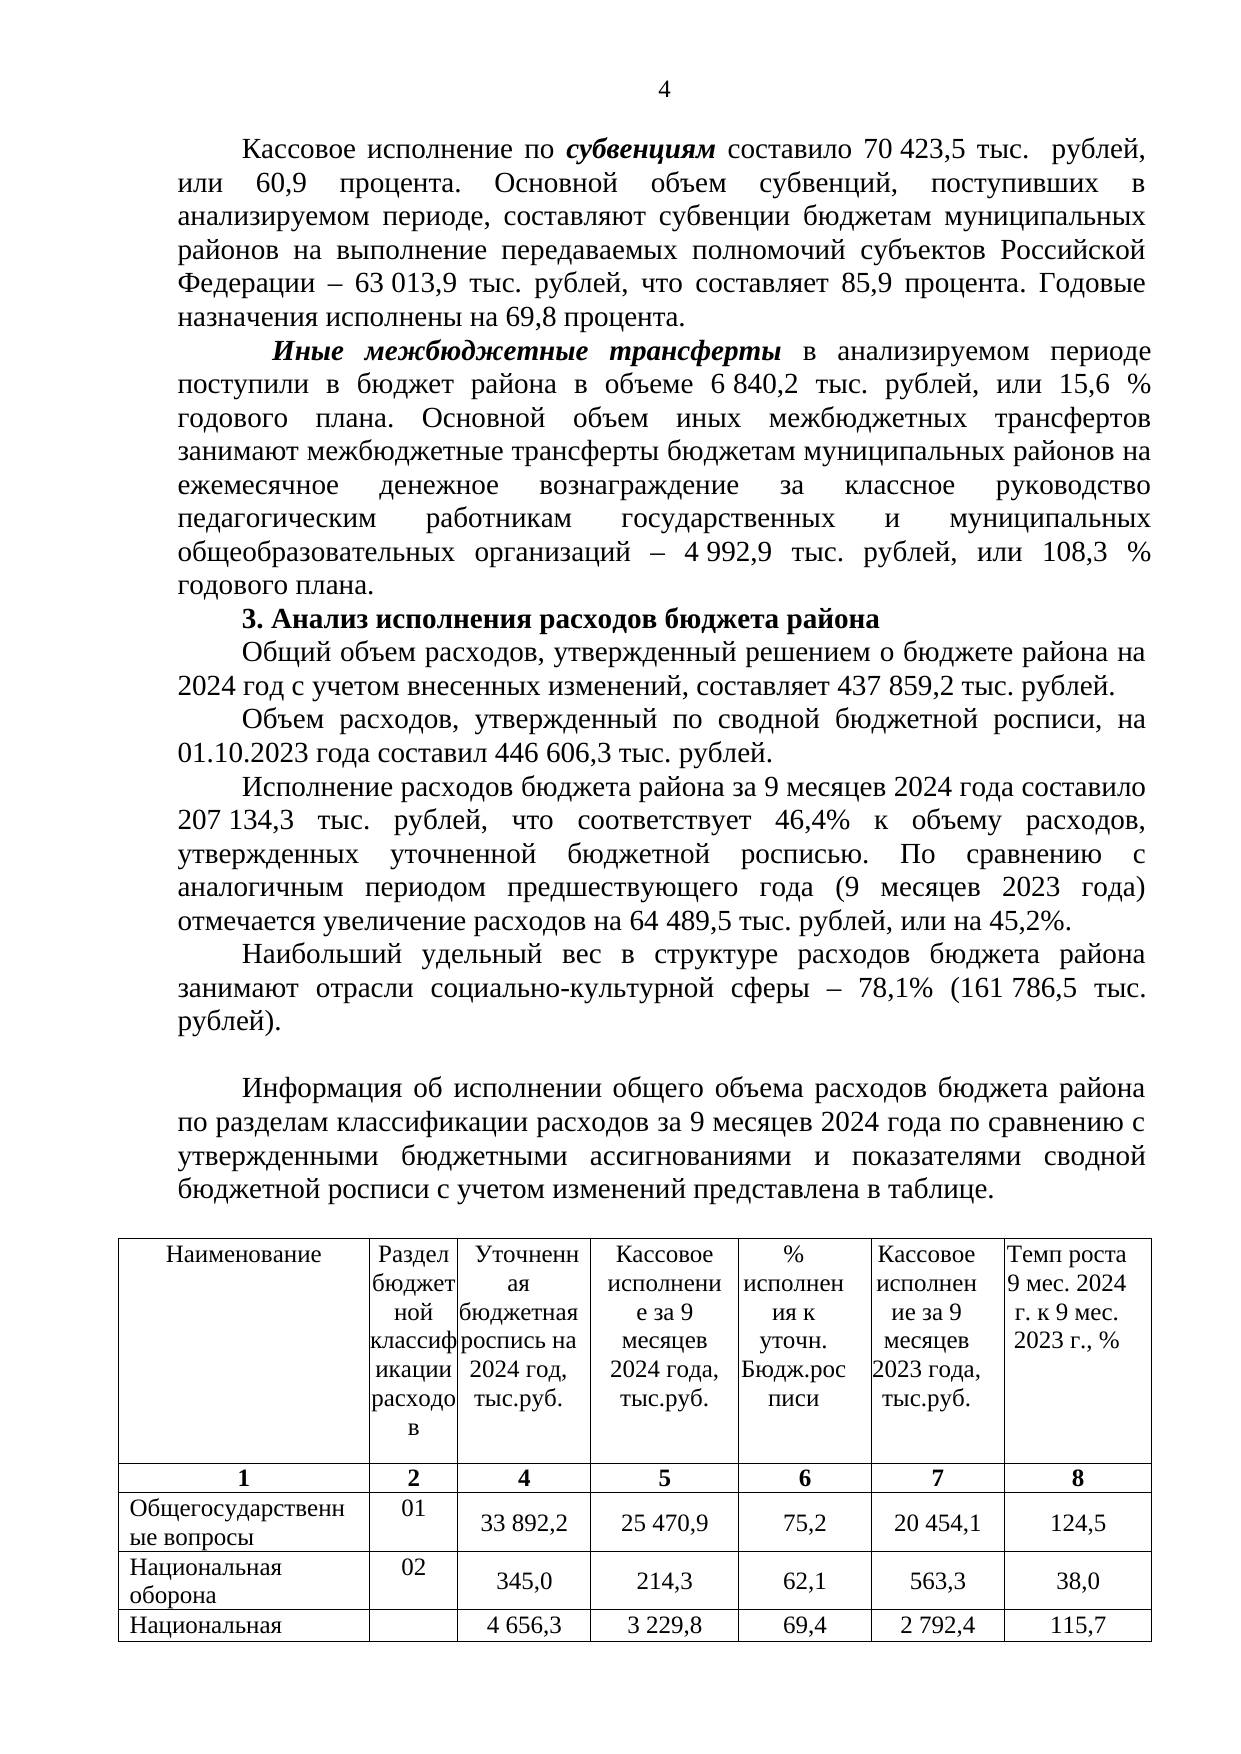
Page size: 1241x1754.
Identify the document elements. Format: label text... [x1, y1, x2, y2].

table_header Раздел бюджетной классификации расходов [370, 1239, 457, 1462]
text Объем расходов, утвержденный по сводной бюджетной росписи, на 01.10.2023 года составил 446 606,3 тыс. рублей. [177, 702, 1147, 769]
table_header Кассовое исполнение за 9 месяцев 2023 года, тыс.руб. [872, 1239, 1004, 1462]
table_cell 1 [119, 1464, 369, 1492]
table_cell 02 [370, 1552, 457, 1609]
table_cell 4 656,3 [458, 1610, 590, 1641]
table_cell 8 [1005, 1464, 1151, 1492]
table_cell 563,3 [872, 1552, 1004, 1609]
table_header Кассовое исполнение за 9 месяцев 2024 года, тыс.руб. [591, 1239, 738, 1462]
table_cell 6 [739, 1464, 871, 1492]
table_cell 214,3 [591, 1552, 738, 1609]
table_cell 345,0 [458, 1552, 590, 1609]
table_cell 69,4 [739, 1610, 871, 1641]
text Общий объем расходов, утвержденный решением о бюджете района на 2024 год с учетом внесенных изменений, составляет 437 859,2 тыс. рублей. [177, 634, 1147, 702]
table_cell 38,0 [1005, 1552, 1151, 1609]
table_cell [119, 1610, 369, 1641]
table_cell 7 [872, 1464, 1004, 1492]
text Кассовое исполнение по субвенциям составило 70 423,5 тыс. рублей, или 60,9 процента. Основной объем субвенций, поступивших в анализируемом периоде, составляют субвенции бюджетам муниципальных районов на выполнение передаваемых полномочий субъектов Российской Федерации – 63 013,9 тыс. рублей, что составляет 85,9 процента. Годовые назначения исполнены на 69,8 процента. [177, 131, 1147, 333]
text Исполнение расходов бюджета района за 9 месяцев 2024 года составило 207 134,3 тыс. рублей, что соответствует 46,4% к объему расходов, утвержденных уточненной бюджетной росписью. По сравнению с аналогичным периодом предшествующего года (9 месяцев 2023 года) отмечается увеличение расходов на 64 489,5 тыс. рублей, или на 45,2%. [177, 769, 1147, 936]
text Иные межбюджетные трансферты в анализируемом периоде поступили в бюджет района в объеме 6 840,2 тыс. рублей, или 15,6 % годового плана. Основной объем иных межбюджетных трансфертов занимают межбюджетные трансферты бюджетам муниципальных районов на ежемесячное денежное вознаграждение за классное руководство педагогическим работникам государственных и муниципальных общеобразовательных организаций – 4 992,9 тыс. рублей, или 108,3 % годового плана. [177, 333, 1152, 601]
table_cell Общегосударственные вопросы [119, 1493, 369, 1551]
table_cell 25 470,9 [591, 1493, 738, 1551]
table_cell 01 [370, 1493, 457, 1551]
table_cell 03 [370, 1610, 457, 1641]
table_cell 5 [591, 1464, 738, 1492]
text 3. Анализ исполнения расходов бюджета района [177, 601, 1147, 634]
table_header % исполнения к уточн. Бюдж.росписи [739, 1239, 871, 1462]
table_cell Национальная оборона [119, 1552, 369, 1609]
table_cell 124,5 [1005, 1493, 1151, 1551]
table_cell 62,1 [739, 1552, 871, 1609]
table_cell 4 [458, 1464, 590, 1492]
text Наибольший удельный вес в структуре расходов бюджета района занимают отрасли социально-культурной сферы – 78,1% (161 786,5 тыс. рублей). [177, 936, 1147, 1037]
table_header Уточненная бюджетная роспись на 2024 год, тыс.руб. [458, 1239, 590, 1462]
table_cell 20 454,1 [872, 1493, 1004, 1551]
table_header Наименование [119, 1239, 369, 1462]
table_cell 115,7 [1005, 1610, 1151, 1641]
table_cell 2 792,4 [872, 1610, 1004, 1641]
text Информация об исполнении общего объема расходов бюджета района по разделам классификации расходов за 9 месяцев 2024 года по сравнению с утвержденными бюджетными ассигнованиями и показателями сводной бюджетной росписи с учетом изменений представлена в таблице. [177, 1071, 1147, 1205]
table_cell 33 892,2 [458, 1493, 590, 1551]
table_cell 75,2 [739, 1493, 871, 1551]
table_header Темп роста 9 мес. 2024 г. к 9 мес. 2023 г., % [1005, 1239, 1151, 1462]
table_cell 3 229,8 [591, 1610, 738, 1641]
table_cell 2 [370, 1464, 457, 1492]
